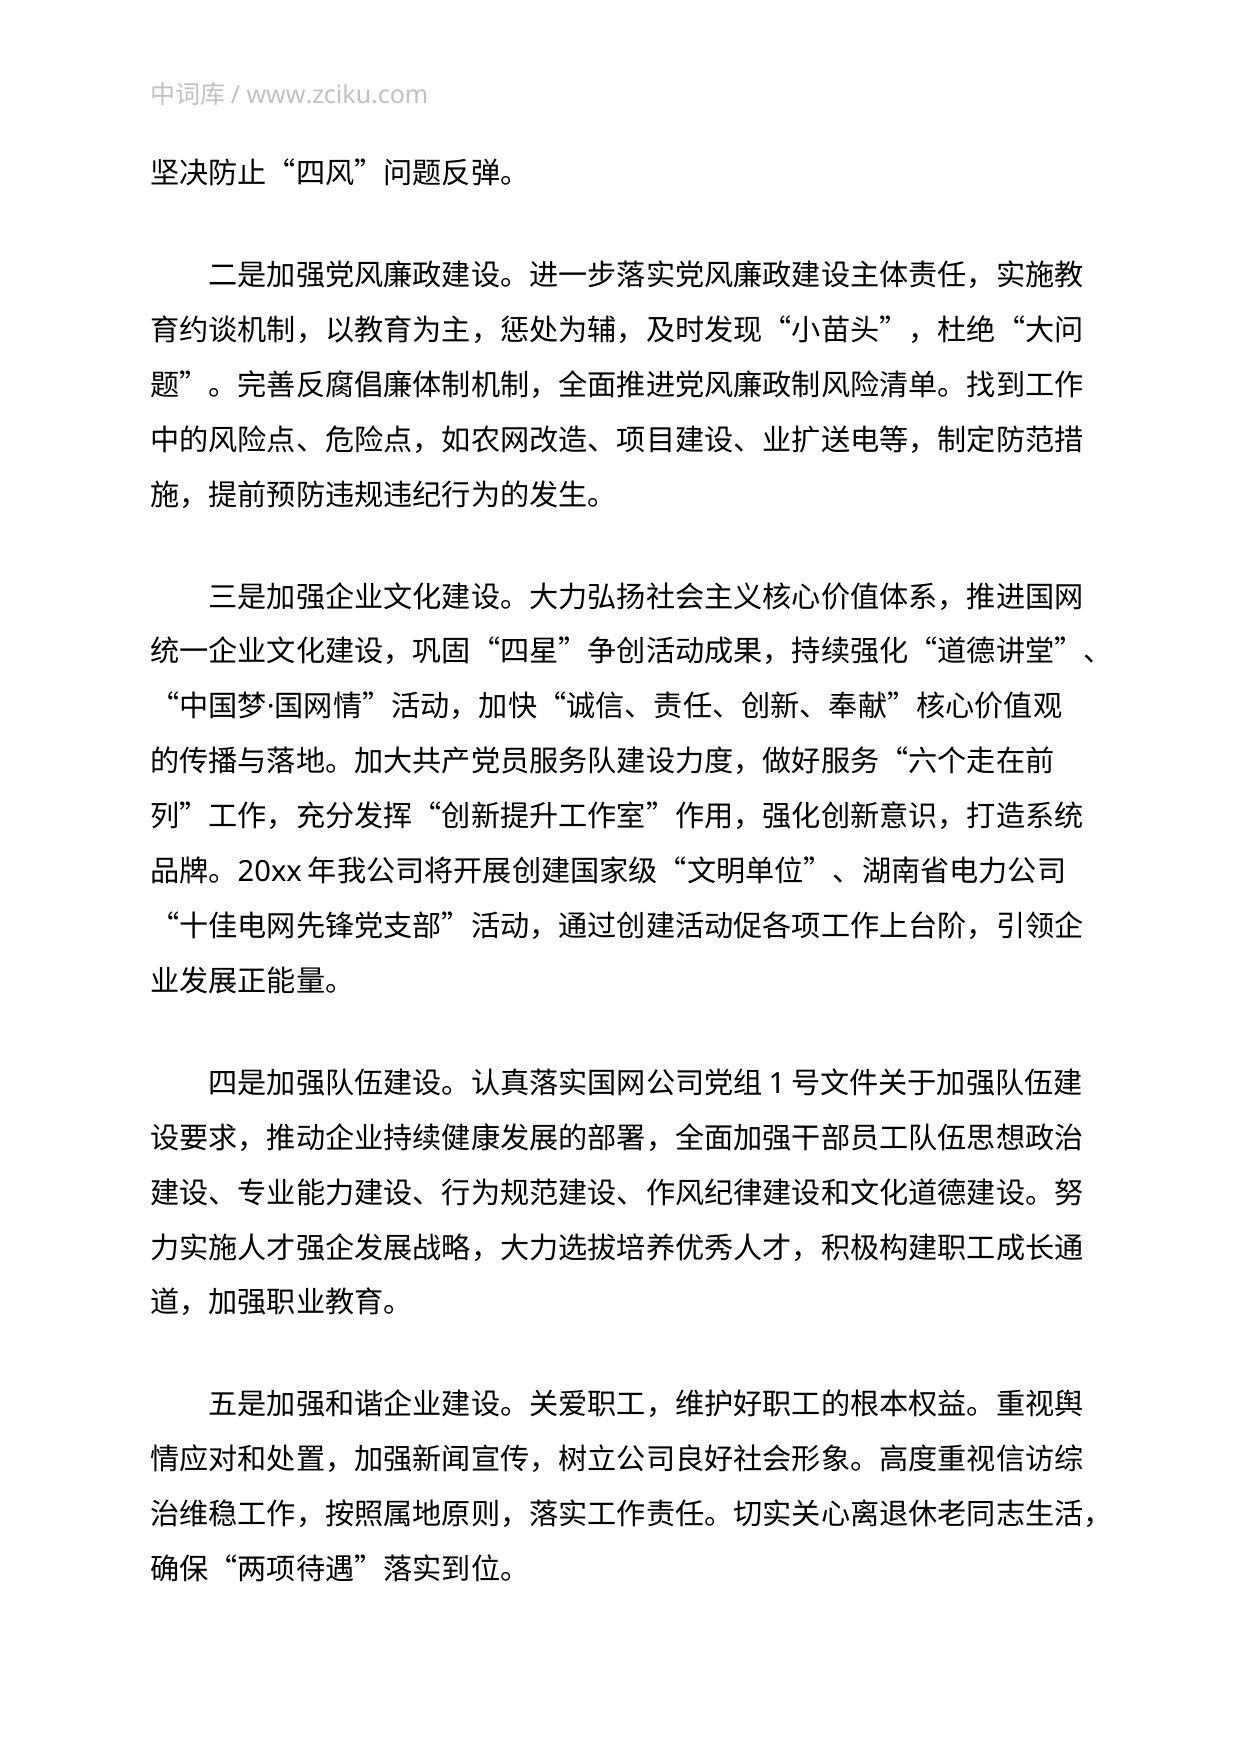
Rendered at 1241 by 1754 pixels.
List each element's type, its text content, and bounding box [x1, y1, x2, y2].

text 四是加强队伍建设。认真落实国网公司党组1号文件关于加强队伍建设要求，推动企业持续健康发展的部署，全面加强干部员工队伍思想政治建设、专业能力建设、行为规范建设、作风纪律建设和文化道德建设。努力实施人才强企发展战略，大力选拔培养优秀人才，积极构建职工成长通道，加强职业教育。 [150, 1059, 1090, 1321]
text 五是加强和谐企业建设。关爱职工，维护好职工的根本权益。重视舆情应对和处置，加强新闻宣传，树立公司良好社会形象。高度重视信访综治维稳工作，按照属地原则，落实工作责任。切实关心离退休老同志生活，确保“两项待遇”落实到位。 [150, 1381, 1090, 1588]
text 三是加强企业文化建设。大力弘扬社会主义核心价值体系，推进国网统一企业文化建设，巩固“四星”争创活动成果，持续强化“道德讲堂”、“中国梦·国网情”活动，加快“诚信、责任、创新、奉献”核心价值观的传播与落地。加大共产党员服务队建设力度，做好服务“六个走在前列”工作，充分发挥“创新提升工作室”作用，强化创新意识，打造系统品牌。20xx年我公司将开展创建国家级“文明单位”、湖南省电力公司“十佳电网先锋党支部”活动，通过创建活动促各项工作上台阶，引领企业发展正能量。 [150, 573, 1090, 1000]
text 二是加强党风廉政建设。进一步落实党风廉政建设主体责任，实施教育约谈机制，以教育为主，惩处为辅，及时发现“小苗头”，杜绝“大问题”。完善反腐倡廉体制机制，全面推进党风廉政制风险清单。找到工作中的风险点、危险点，如农网改造、项目建设、业扩送电等，制定防范措施，提前预防违规违纪行为的发生。 [150, 252, 1090, 514]
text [150, 150, 1090, 192]
